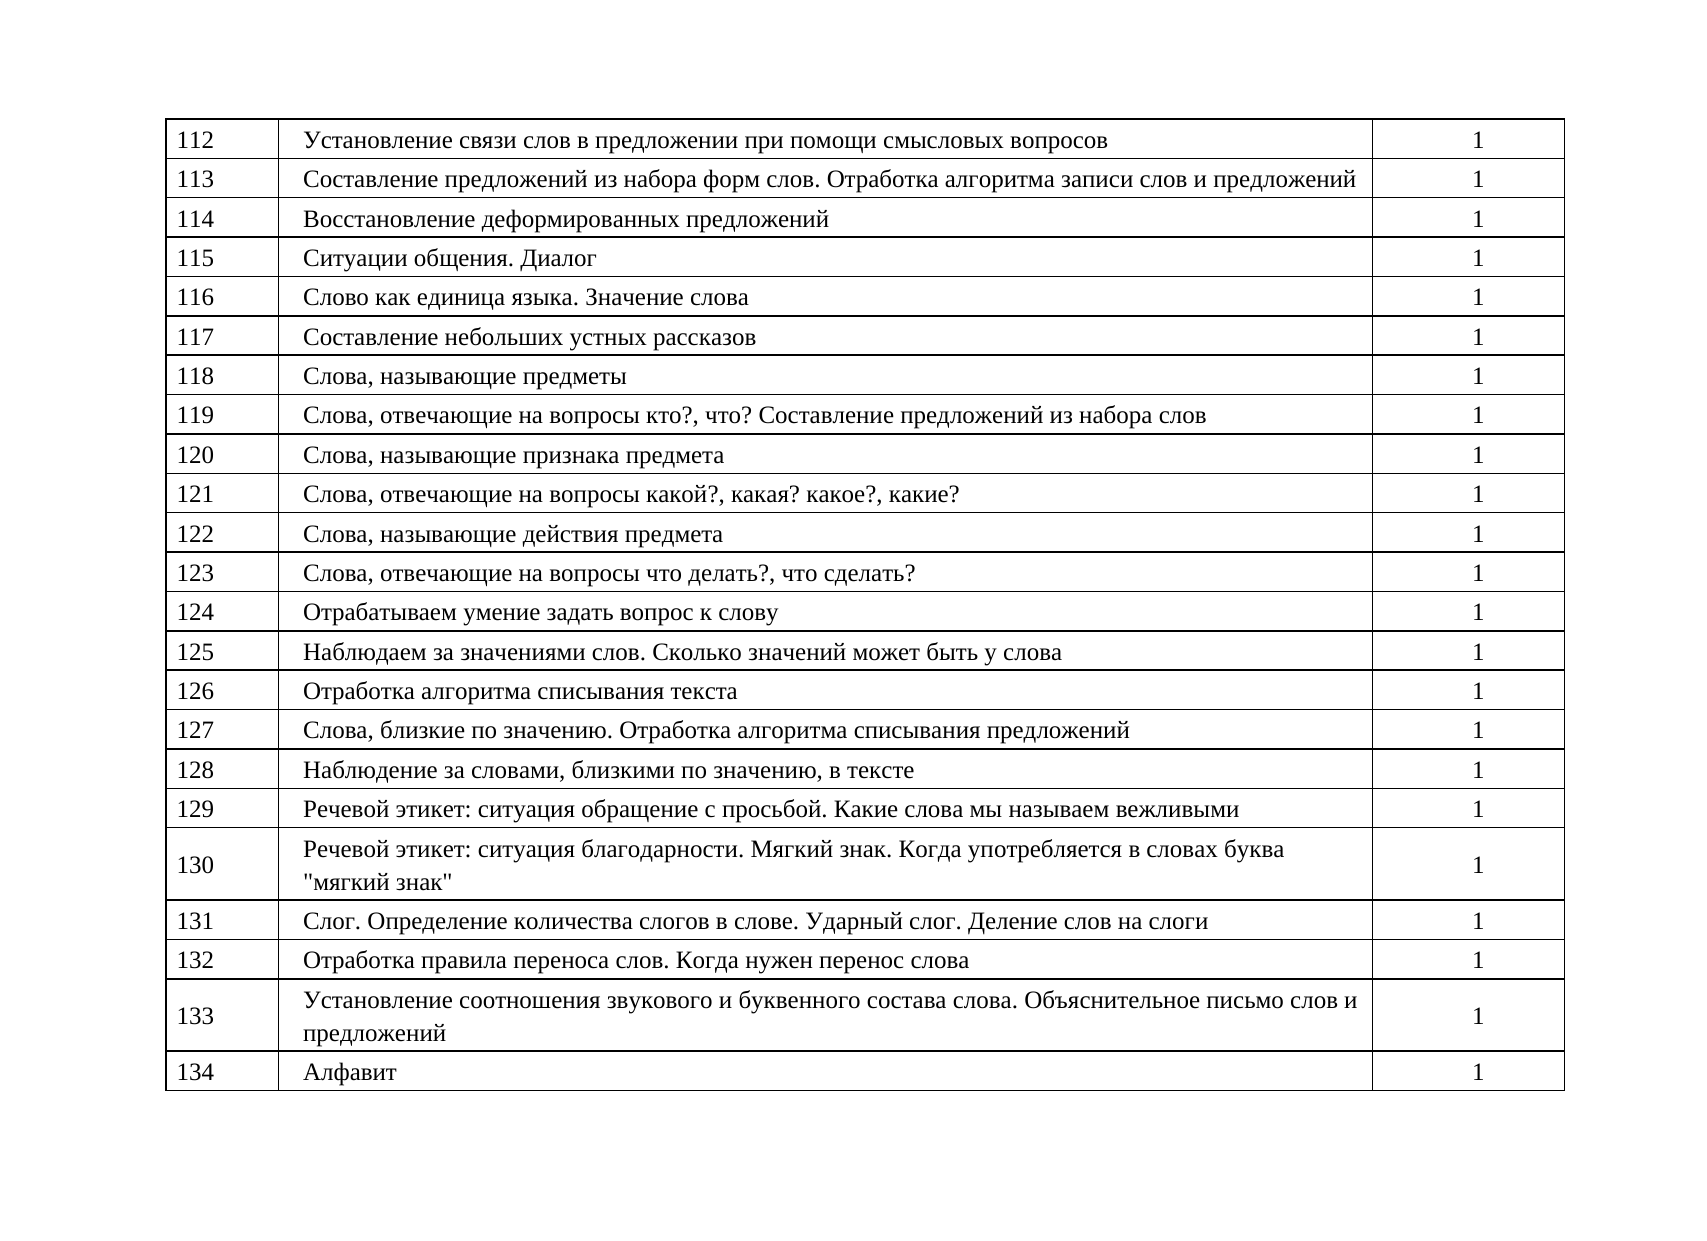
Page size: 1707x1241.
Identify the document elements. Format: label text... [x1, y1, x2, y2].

table_cell Отработка правила переноса слов. Когда нужен перенос слова [279, 940, 1372, 978]
table_cell 134 [167, 1052, 278, 1090]
table_cell Слова, называющие действия предмета [279, 513, 1372, 551]
table_cell Слово как единица языка. Значение слова [279, 277, 1372, 315]
table_cell 1 [1373, 513, 1564, 551]
table_cell 133 [167, 980, 278, 1050]
table_cell 1 [1373, 632, 1564, 669]
table_cell 120 [167, 435, 278, 472]
table_cell 1 [1373, 980, 1564, 1050]
table_cell Слог. Определение количества слогов в слове. Ударный слог. Деление слов на слоги [279, 901, 1372, 939]
table_cell 1 [1373, 592, 1564, 630]
table_cell Речевой этикет: ситуация обращение с просьбой. Какие слова мы называем вежливыми [279, 789, 1372, 827]
table_cell 1 [1373, 120, 1564, 157]
table_cell 114 [167, 198, 278, 236]
table_cell 130 [167, 828, 278, 899]
table_cell Слова, отвечающие на вопросы кто?, что? Составление предложений из набора слов [279, 395, 1372, 433]
table_cell 127 [167, 710, 278, 748]
table_cell 126 [167, 671, 278, 709]
table_cell Составление небольших устных рассказов [279, 317, 1372, 354]
table_cell Слова, называющие признака предмета [279, 435, 1372, 472]
table_cell 1 [1373, 317, 1564, 354]
table_cell 1 [1373, 710, 1564, 748]
table_cell 1 [1373, 435, 1564, 472]
table_cell Восстановление деформированных предложений [279, 198, 1372, 236]
table_cell Отработка алгоритма списывания текста [279, 671, 1372, 709]
table_cell Речевой этикет: ситуация благодарности. Мягкий знак. Когда употребляется в словах буква "мягкий знак" [279, 828, 1372, 899]
table_cell Установление соотношения звукового и буквенного состава слова. Объяснительное письмо слов и предложений [279, 980, 1372, 1050]
table_cell Наблюдение за словами, близкими по значению, в тексте [279, 750, 1372, 787]
table_cell 131 [167, 901, 278, 939]
table_cell 121 [167, 474, 278, 512]
table_cell Алфавит [279, 1052, 1372, 1090]
table_cell Наблюдаем за значениями слов. Сколько значений может быть у слова [279, 632, 1372, 669]
table_cell 1 [1373, 198, 1564, 236]
table_cell Слова, отвечающие на вопросы какой?, какая? какое?, какие? [279, 474, 1372, 512]
table_cell 112 [167, 120, 278, 157]
table_cell 1 [1373, 474, 1564, 512]
table_cell 1 [1373, 671, 1564, 709]
table_cell 1 [1373, 356, 1564, 394]
table_cell 1 [1373, 901, 1564, 939]
table_cell Слова, отвечающие на вопросы что делать?, что сделать? [279, 553, 1372, 591]
table_cell 1 [1373, 553, 1564, 591]
table_cell Установление связи слов в предложении при помощи смысловых вопросов [279, 120, 1372, 157]
table_cell Ситуации общения. Диалог [279, 238, 1372, 276]
table_cell 116 [167, 277, 278, 315]
table_cell 1 [1373, 395, 1564, 433]
table_cell 132 [167, 940, 278, 978]
table_cell 124 [167, 592, 278, 630]
table_cell 122 [167, 513, 278, 551]
table_cell Слова, называющие предметы [279, 356, 1372, 394]
table_cell 128 [167, 750, 278, 787]
table_cell Слова, близкие по значению. Отработка алгоритма списывания предложений [279, 710, 1372, 748]
table_cell 113 [167, 159, 278, 197]
table_cell 115 [167, 238, 278, 276]
table_cell 1 [1373, 828, 1564, 899]
table_cell 119 [167, 395, 278, 433]
table_cell 1 [1373, 940, 1564, 978]
table_cell 1 [1373, 750, 1564, 787]
table_cell 123 [167, 553, 278, 591]
table_cell Отрабатываем умение задать вопрос к слову [279, 592, 1372, 630]
table_cell 1 [1373, 1052, 1564, 1090]
table_cell 1 [1373, 238, 1564, 276]
table_cell 129 [167, 789, 278, 827]
table_cell 1 [1373, 159, 1564, 197]
table_cell 1 [1373, 789, 1564, 827]
table_cell Составление предложений из набора форм слов. Отработка алгоритма записи слов и предложений [279, 159, 1372, 197]
table_cell 1 [1373, 277, 1564, 315]
table_cell 117 [167, 317, 278, 354]
table_cell 125 [167, 632, 278, 669]
table_cell 118 [167, 356, 278, 394]
